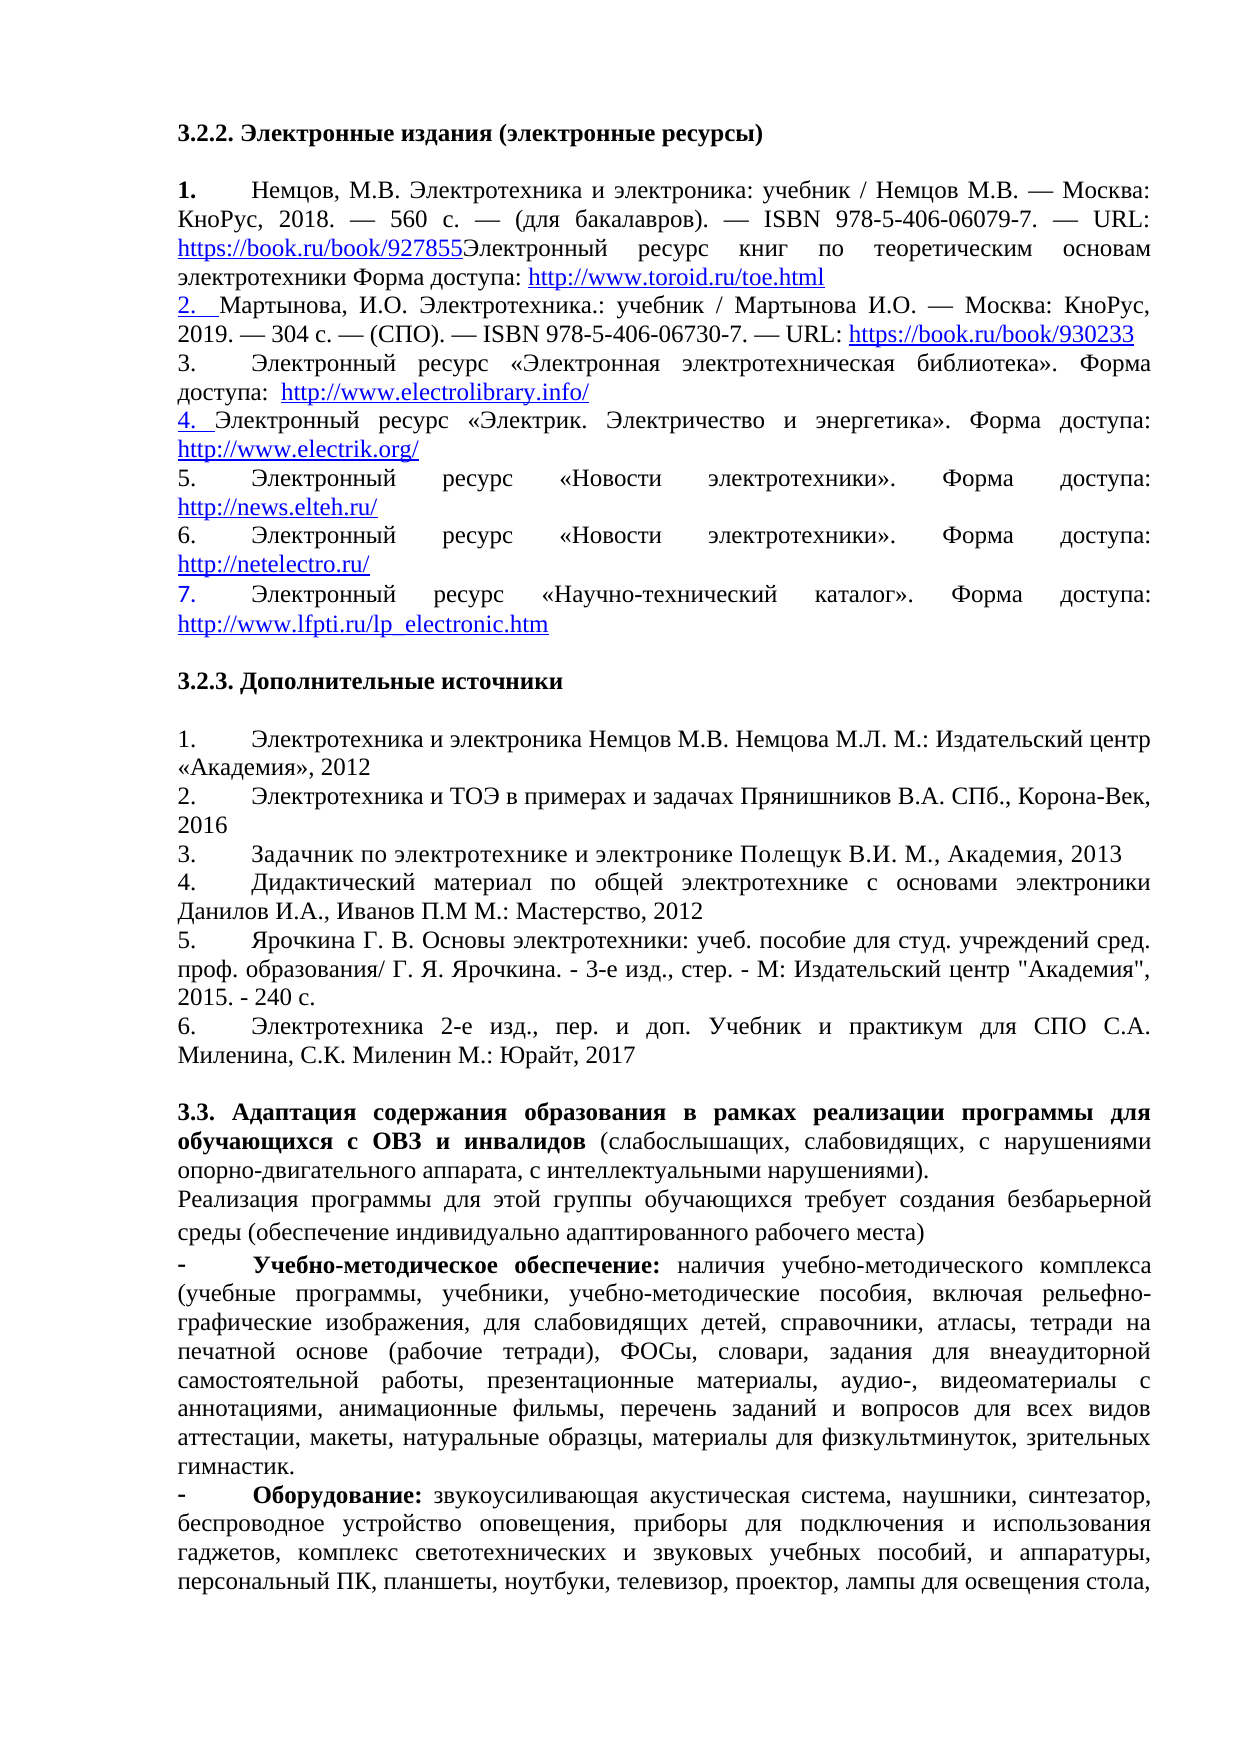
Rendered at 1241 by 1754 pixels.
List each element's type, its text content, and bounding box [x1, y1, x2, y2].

text Реализация программы для этой группы обучающихся требует создания безбарьерной среды (обеспечение индивидуально адаптированного рабочего места) [177, 1184, 1152, 1245]
list Задачник по электротехнике и электронике Полещук В.И. М., Академия, 2013 [177, 839, 1152, 867]
text 3.3. Адаптация содержания образования в рамках реализации программы для обучающихся с ОВЗ и инвалидов (слабослышащих, слабовидящих, с нарушениями опорно-двигательного аппарата, с интеллектуальными нарушениями). [177, 1097, 1152, 1184]
text 2. Мартынова, И.О. Электротехника.: учебник / Мартынова И.О. — Москва: КноРус, 2019. — 304 с. — (СПО). — ISBN 978-5-406-06730-7. — URL: https://book.ru/book/930233 [177, 291, 1152, 348]
text 3. Электронный ресурс «Электронная электротехническая библиотека». Форма доступа: http://www.electrolibrary.info/ [177, 348, 1152, 406]
list Учебно-методическое обеспечение: наличия учебно-методического комплекса (учебные программы, учебники, учебно-методические пособия, включая рельефно-графические изображения, для слабовидящих детей, справочники, атласы, тетради на печатной основе (рабочие тетради), ФОСы, словари, задания для внеаудиторной самостоятельной работы, презентационные материалы, аудио-, видеоматериалы с аннотациями, анимационные фильмы, перечень заданий и вопросов для всех видов аттестации, макеты, натуральные образцы, материалы для физкультминуток, зрительных гимнастик. [177, 1250, 1152, 1480]
text 4. Электронный ресурс «Электрик. Электричество и энергетика». Форма доступа: http://www.electrik.org/ [177, 406, 1152, 463]
text 5. Электронный ресурс «Новости электротехники». Форма доступа: http://news.elteh.ru/ [177, 463, 1152, 521]
list Электронный ресурс «Новости электротехники». Форма доступа: http://netelectro.ru/ [177, 521, 1152, 578]
text 1. Немцов, М.В. Электротехника и электроника: учебник / Немцов М.В. — Москва: КноРус, 2018. — 560 с. — (для бакалавров). — ISBN 978-5-406-06079-7. — URL: https://book.ru/book/927855Электронный ресурс книг по теоретическим основам электротехники Форма доступа: http://www.toroid.ru/toe.html [177, 176, 1152, 291]
text 3.2.2. Электронные издания (электронные ресурсы) [177, 118, 1152, 147]
text 3.2.3. Дополнительные источники [177, 666, 1152, 695]
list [177, 1480, 1152, 1595]
list Электротехника 2-е изд., пер. и доп. Учебник и практикум для СПО С.А. Миленина, С.К. Миленин М.: Юрайт, 2017 [177, 1011, 1152, 1069]
list Электротехника и ТОЭ в примерах и задачах Прянишников В.А. СПб., Корона-Век, 2016 [177, 781, 1152, 839]
list Ярочкина Г. В. Основы электротехники: учеб. пособие для студ. учреждений сред. проф. образования/ Г. Я. Ярочкина. - 3-е изд., стер. - М: Издательский центр "Академия", 2015. - 240 с. [177, 925, 1152, 1011]
list Электротехника и электроника Немцов М.В. Немцова М.Л. М.: Издательский центр «Академия», 2012 [177, 724, 1152, 781]
list Дидактический материал по общей электротехнике с основами электроники Данилов И.А., Иванов П.М М.: Мастерство, 2012 [177, 867, 1152, 925]
list Электронный ресурс «Научно-технический каталог». Форма доступа: http://www.lfpti.ru/lp_electronic.htm [177, 578, 1152, 637]
